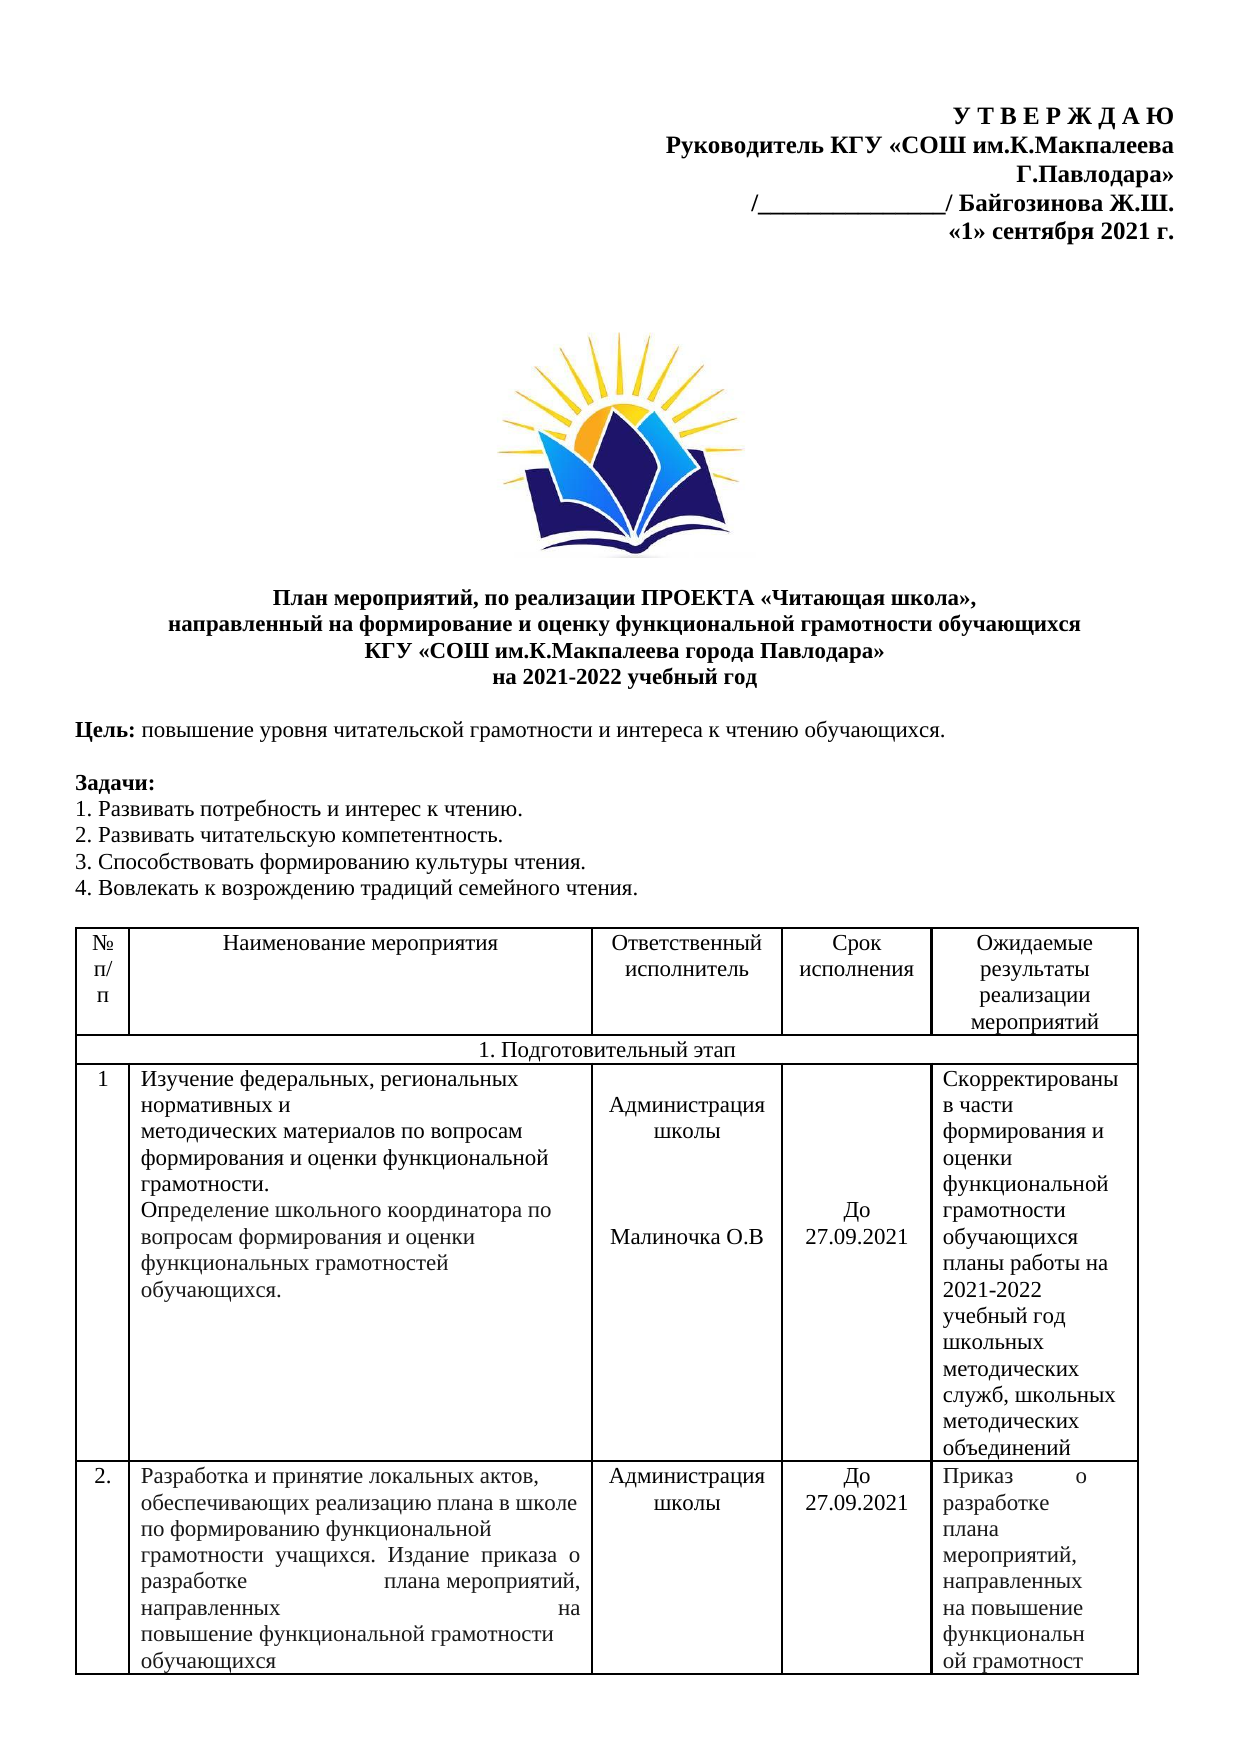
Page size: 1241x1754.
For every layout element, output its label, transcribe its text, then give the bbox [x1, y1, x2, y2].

table_cell 1. Подготовительный этап [77, 1036, 1137, 1063]
text «1» сентября 2021 г. [75, 216, 1174, 245]
picture [474, 326, 775, 558]
text КГУ «СОШ им.К.Макпалеева города Павлодара» [75, 637, 1174, 663]
text 2. Развивать читательскую компетентность. [75, 821, 1174, 848]
table_cell До 27.09.2021 [783, 1065, 930, 1460]
table_header Ответственный исполнитель [593, 929, 781, 1034]
text 1. Развивать потребность и интерес к чтению. [75, 795, 1174, 821]
table_header Срок исполнения [783, 929, 930, 1034]
table_header Ожидаемые результаты реализации мероприятий [933, 929, 1137, 1034]
text У Т В Е Р Ж Д А Ю Руководитель КГУ «СОШ им.К.Макпалеева [75, 101, 1174, 159]
table_header № п/п [77, 929, 128, 1034]
table_header Наименование мероприятия [130, 929, 591, 1034]
text Г.Павлодара» [75, 159, 1174, 188]
table_cell Изучение федеральных, региональных нормативных и методических материалов по вопросам формирования и оценки функциональной грамотности. Определение школьного координатора по вопросам формирования и оценки функциональных грамотностей обучающихся. [130, 1065, 591, 1460]
table_cell Администрация школы [593, 1462, 781, 1673]
text Задачи: [75, 769, 1174, 795]
text 3. Способствовать формированию культуры чтения. [75, 848, 1174, 874]
text /_______________/ Байгозинова Ж.Ш. [75, 188, 1174, 216]
text направленный на формирование и оценку функциональной грамотности обучающихся [75, 611, 1174, 637]
table_cell До 27.09.2021 [783, 1462, 930, 1673]
text на 2021-2022 учебный год [75, 663, 1174, 689]
table_cell Администрация школы Малиночка О.В [593, 1065, 781, 1460]
text 4. Вовлекать к возрождению традиций семейного чтения. [75, 874, 1174, 900]
table_cell 2. [77, 1462, 128, 1673]
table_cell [933, 1462, 1137, 1673]
text План мероприятий, по реализации ПРОЕКТА «Читающая школа», [75, 584, 1174, 611]
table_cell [130, 1462, 591, 1673]
text Цель: повышение уровня читательской грамотности и интереса к чтению обучающихся. [75, 716, 1174, 742]
table_cell 1 [77, 1065, 128, 1460]
